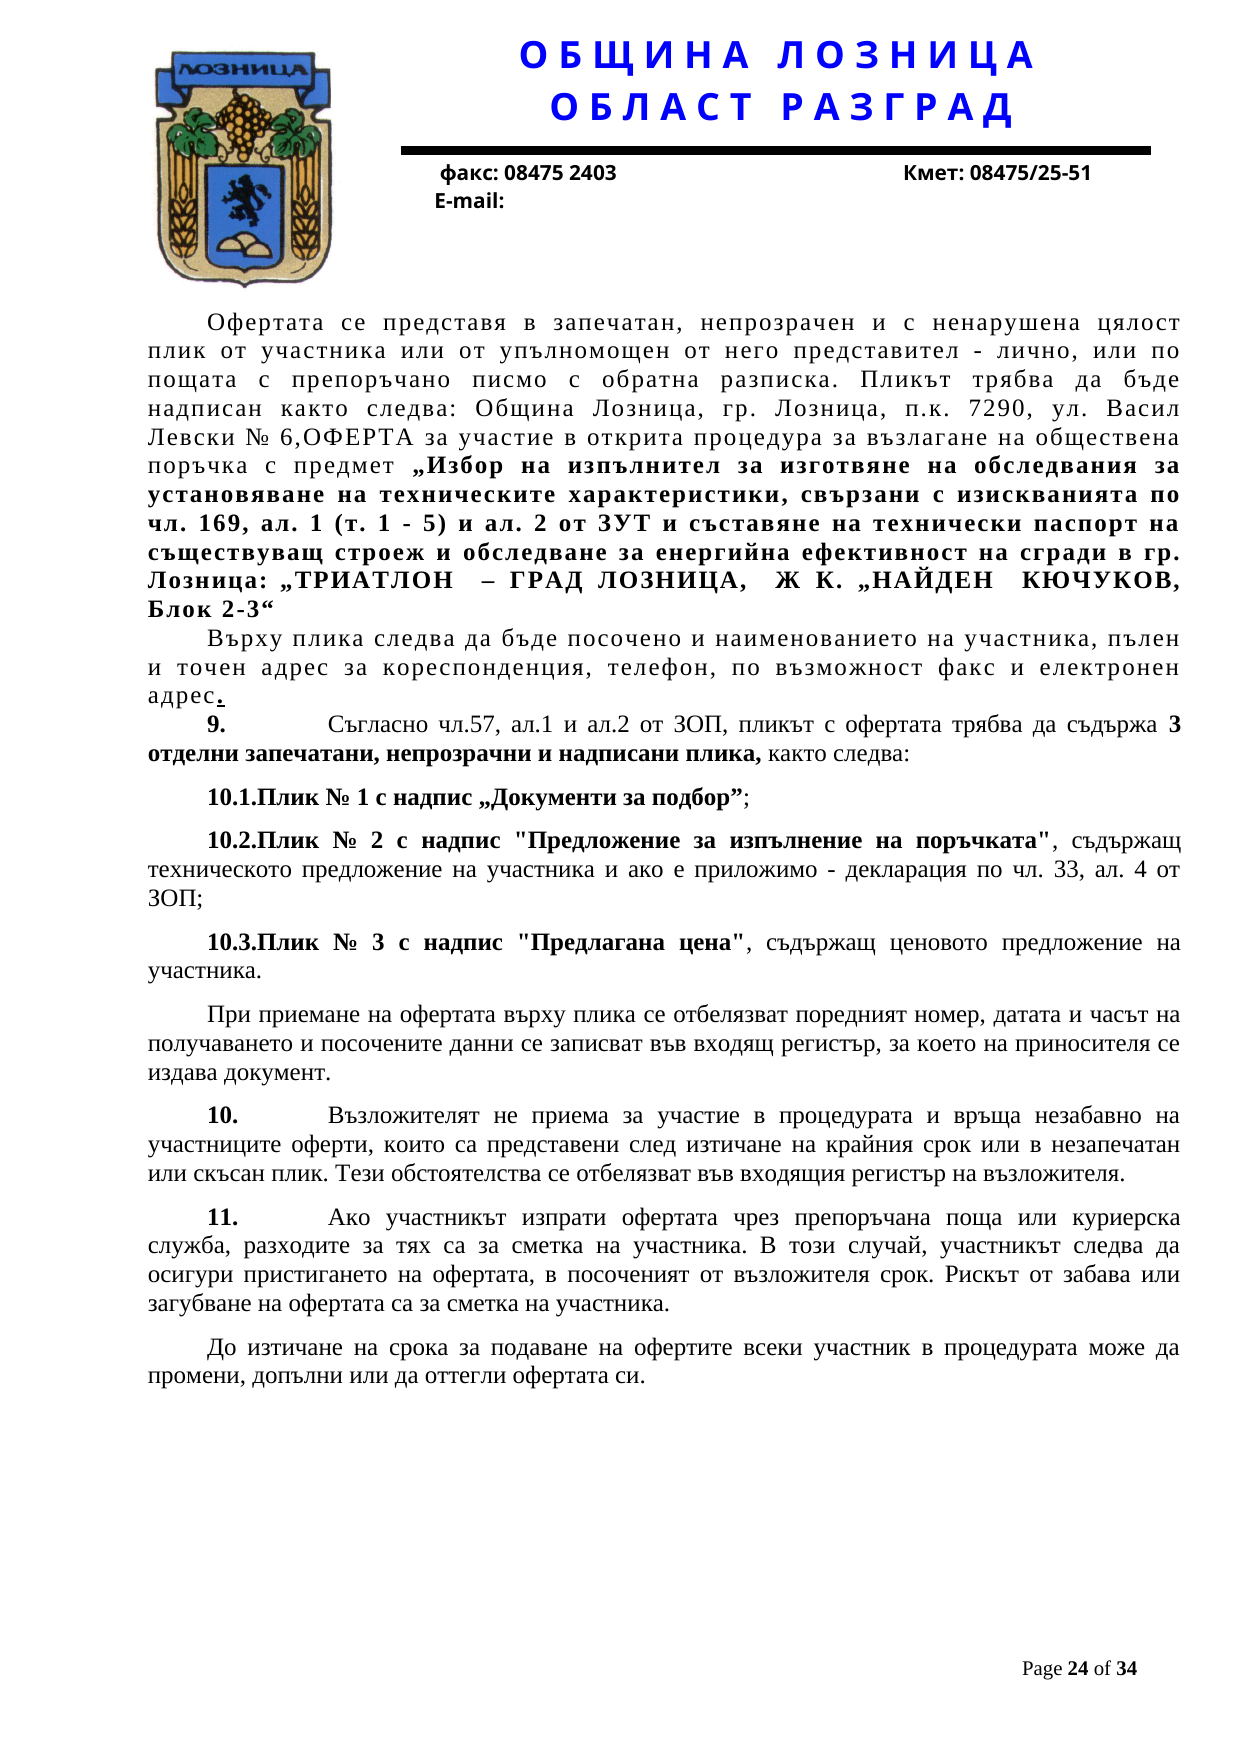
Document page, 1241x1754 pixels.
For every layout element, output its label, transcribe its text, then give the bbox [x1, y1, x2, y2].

text Офертата се представя в запечатан, непрозрачен и с ненарушена цялост плик от участника или от упълномощен от него представител - лично, или по пощата с препоръчано писмо с обратна разписка. Пликът трябва да бъде надписан както следва: Община Лозница, гр. Лозница, п.к. 7290, ул. Васил Левски № 6,ОФЕРТА за участие в открита процедура за възлагане на обществена поръчка с предмет „Избор на изпълнител за изготвяне на обследвания за установяване на техническите характеристики, свързани с изискванията по чл. 169, ал. 1 (т. 1 - 5) и ал. 2 от ЗУТ и съставяне на технически паспорт на съществуващ строеж и обследване за енергийна ефективност на сгради в гр. Лозница: „ТРИАТЛОН – ГРАД ЛОЗНИЦА, Ж К. „НАЙДЕН КЮЧУКОВ, Блок 2-3“ [148, 307, 1181, 623]
text 10.3.Плик № 3 с надпис "Предлагана цена", съдържащ ценовото предложение на участника. [148, 927, 1181, 984]
text До изтичане на срока за подаване на офертите всеки участник в процедурата може да промени, допълни или да оттегли офертата си. [148, 1332, 1181, 1389]
list Възложителят не приема за участие в процедурата и връща незабавно на участниците оферти, които са представени след изтичане на крайния срок или в незапечатан или скъсан плик. Тези обстоятелства се отбелязват във входящия регистър на възложителя. [148, 1100, 1181, 1187]
text 10.2.Плик № 2 с надпис "Предложение за изпълнение на поръчката", съдържащ техническото предложение на участника и ако е приложимо - декларация по чл. 33, ал. 4 от ЗОП; [148, 825, 1181, 912]
picture [147, 46, 341, 291]
text Върху плика следва да бъде посочено и наименованието на участника, пълен и точен адрес за кореспонденция, телефон, по възможност факс и електронен адрес. [148, 623, 1181, 709]
list Съгласно чл.57, ал.1 и ал.2 от ЗОП, пликът с офертата трябва да съдържа 3 отделни запечатани, непрозрачни и надписани плика, както следва: [148, 709, 1181, 767]
text При приемане на офертата върху плика се отбелязват поредният номер, датата и часът на получаването и посочените данни се записват във входящ регистър, за което на приносителя се издава документ. [148, 999, 1181, 1085]
list Ако участникът изпрати офертата чрез препоръчана поща или куриерска служба, разходите за тях са за сметка на участника. В този случай, участникът следва да осигури пристигането на офертата, в посоченият от възложителя срок. Рискът от забава или загубване на офертата са за сметка на участника. [148, 1202, 1181, 1317]
text 10.1.Плик № 1 с надпис „Документи за подбор”; [148, 782, 1181, 810]
